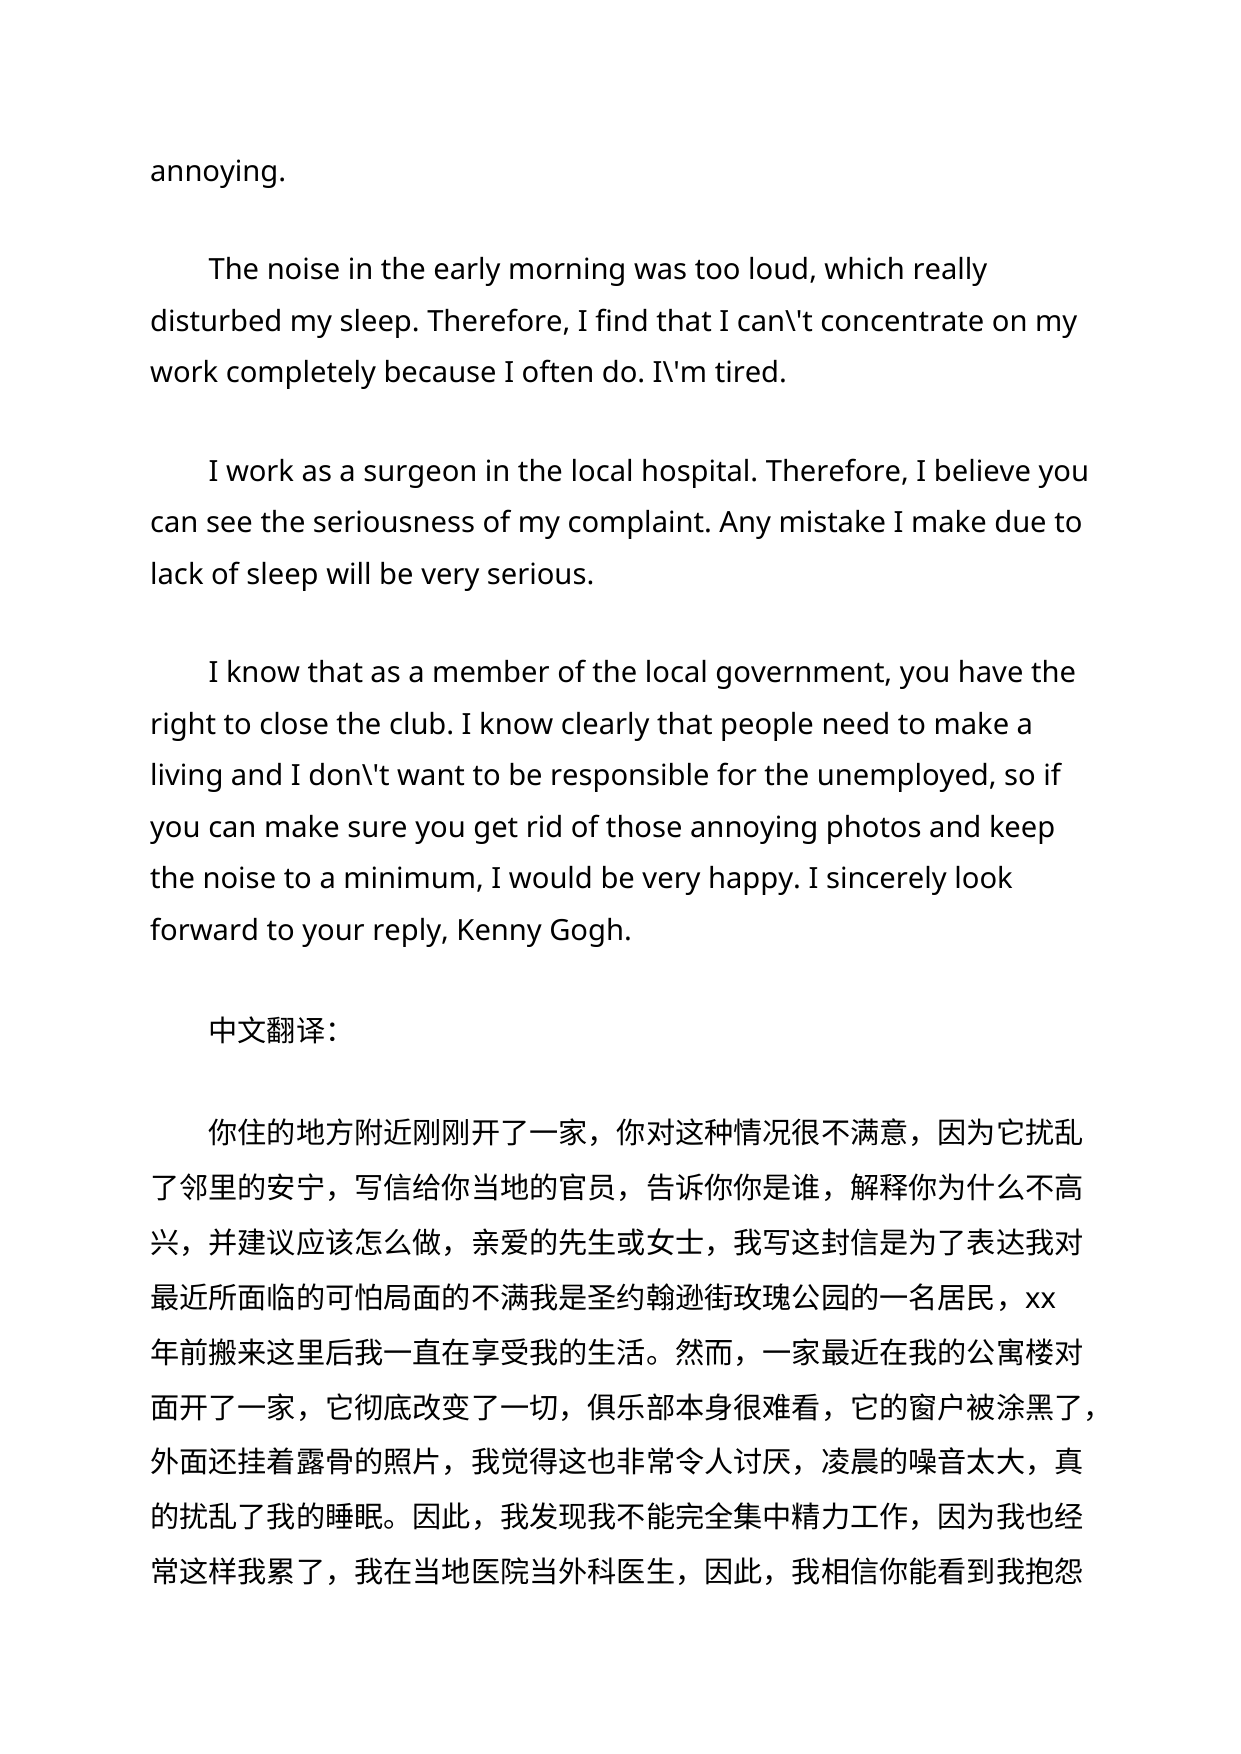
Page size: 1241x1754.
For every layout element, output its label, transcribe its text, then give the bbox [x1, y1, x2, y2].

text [150, 150, 1090, 190]
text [150, 1109, 1090, 1591]
text 中文翻译： [150, 1008, 1090, 1050]
text I work as a surgeon in the local hospital. Therefore, I believe you can see the seriousness of my complaint. Any mistake I make due to lack of sleep will be very serious. [150, 450, 1090, 593]
text I know that as a member of the local government, you have the right to close the club. I know clearly that people need to make a living and I don\'t want to be responsible for the unemployed, so if you can make sure you get rid of those annoying photos and keep the noise to a minimum, I would be very happy. I sincerely look forward to your reply, Kenny Gogh. [150, 652, 1090, 949]
text The noise in the early morning was too loud, which really disturbed my sleep. Therefore, I find that I can\'t concentrate on my work completely because I often do. I\'m tired. [150, 248, 1090, 391]
